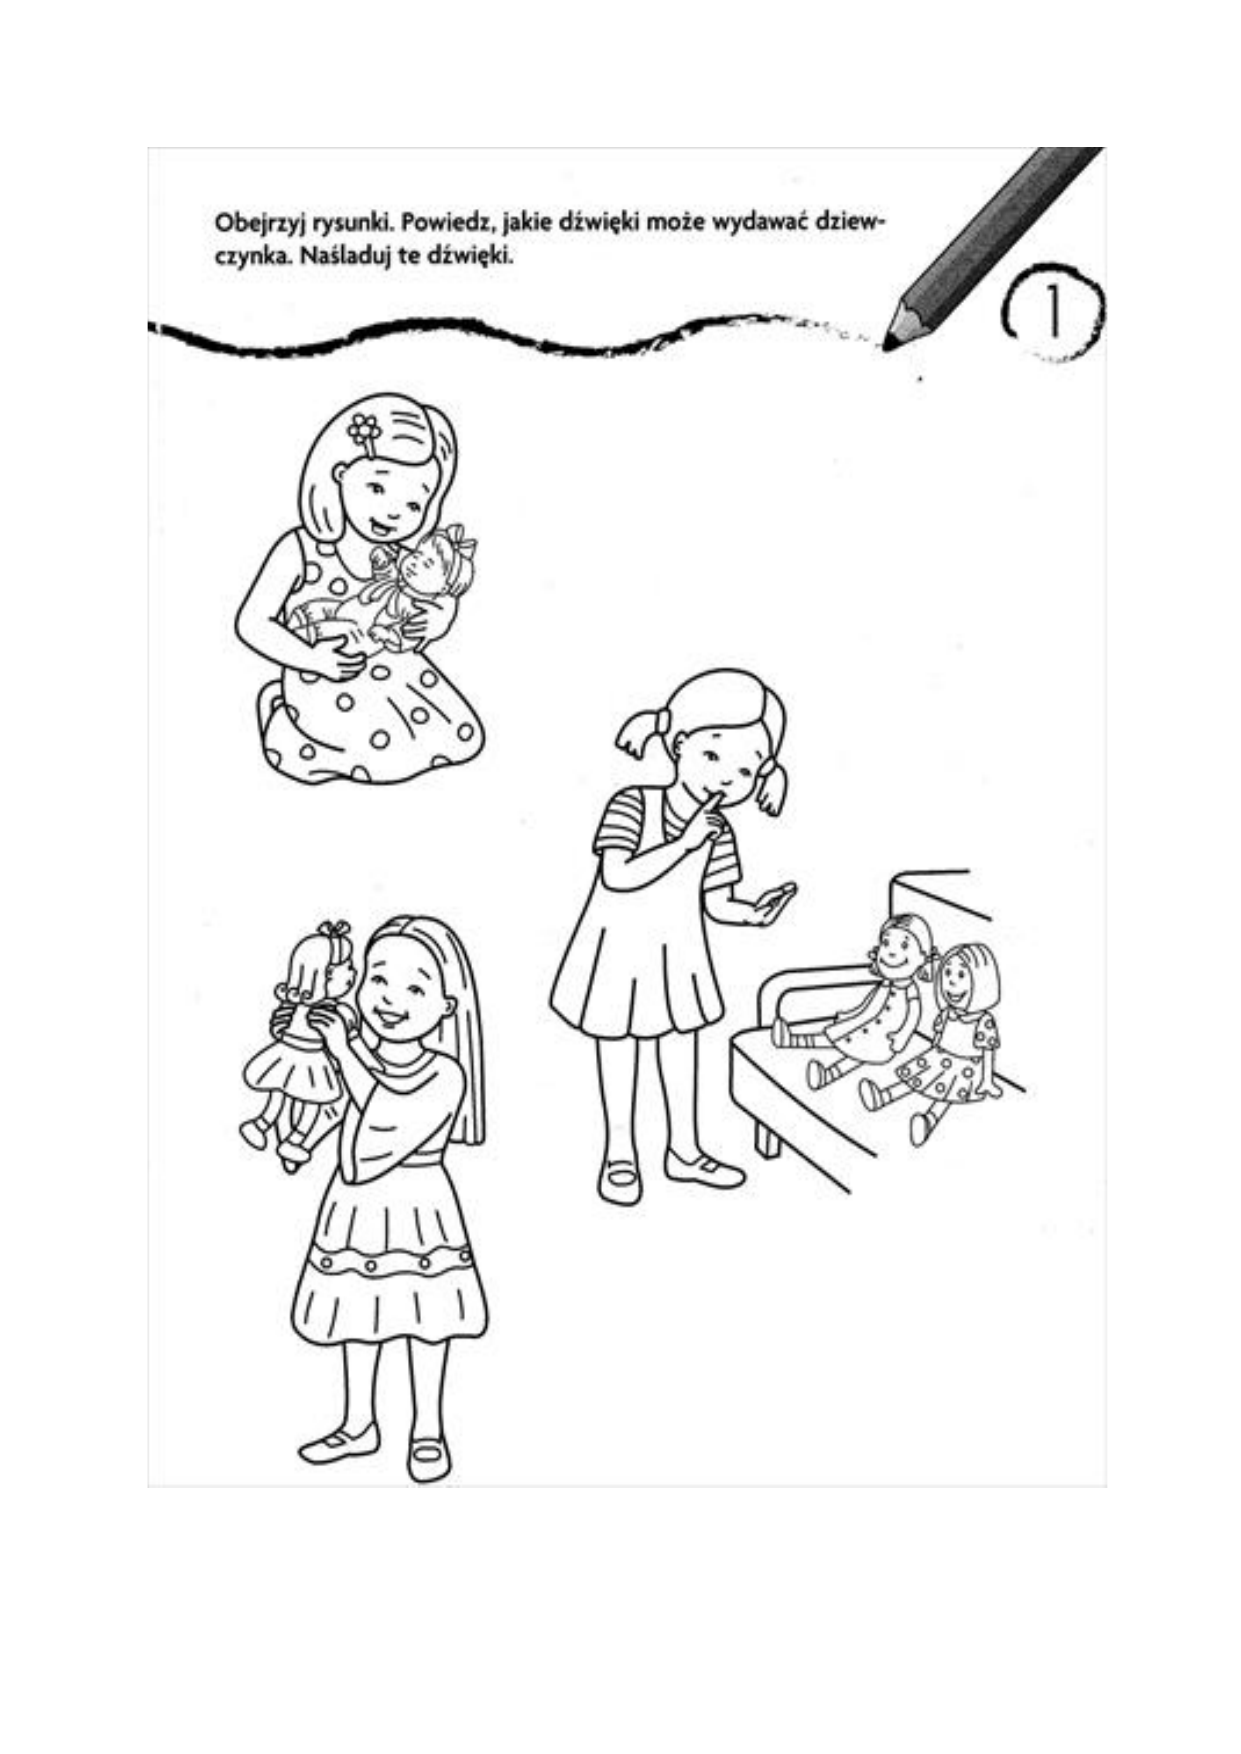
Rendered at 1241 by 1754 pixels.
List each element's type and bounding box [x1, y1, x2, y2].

picture [147, 147, 1108, 1488]
